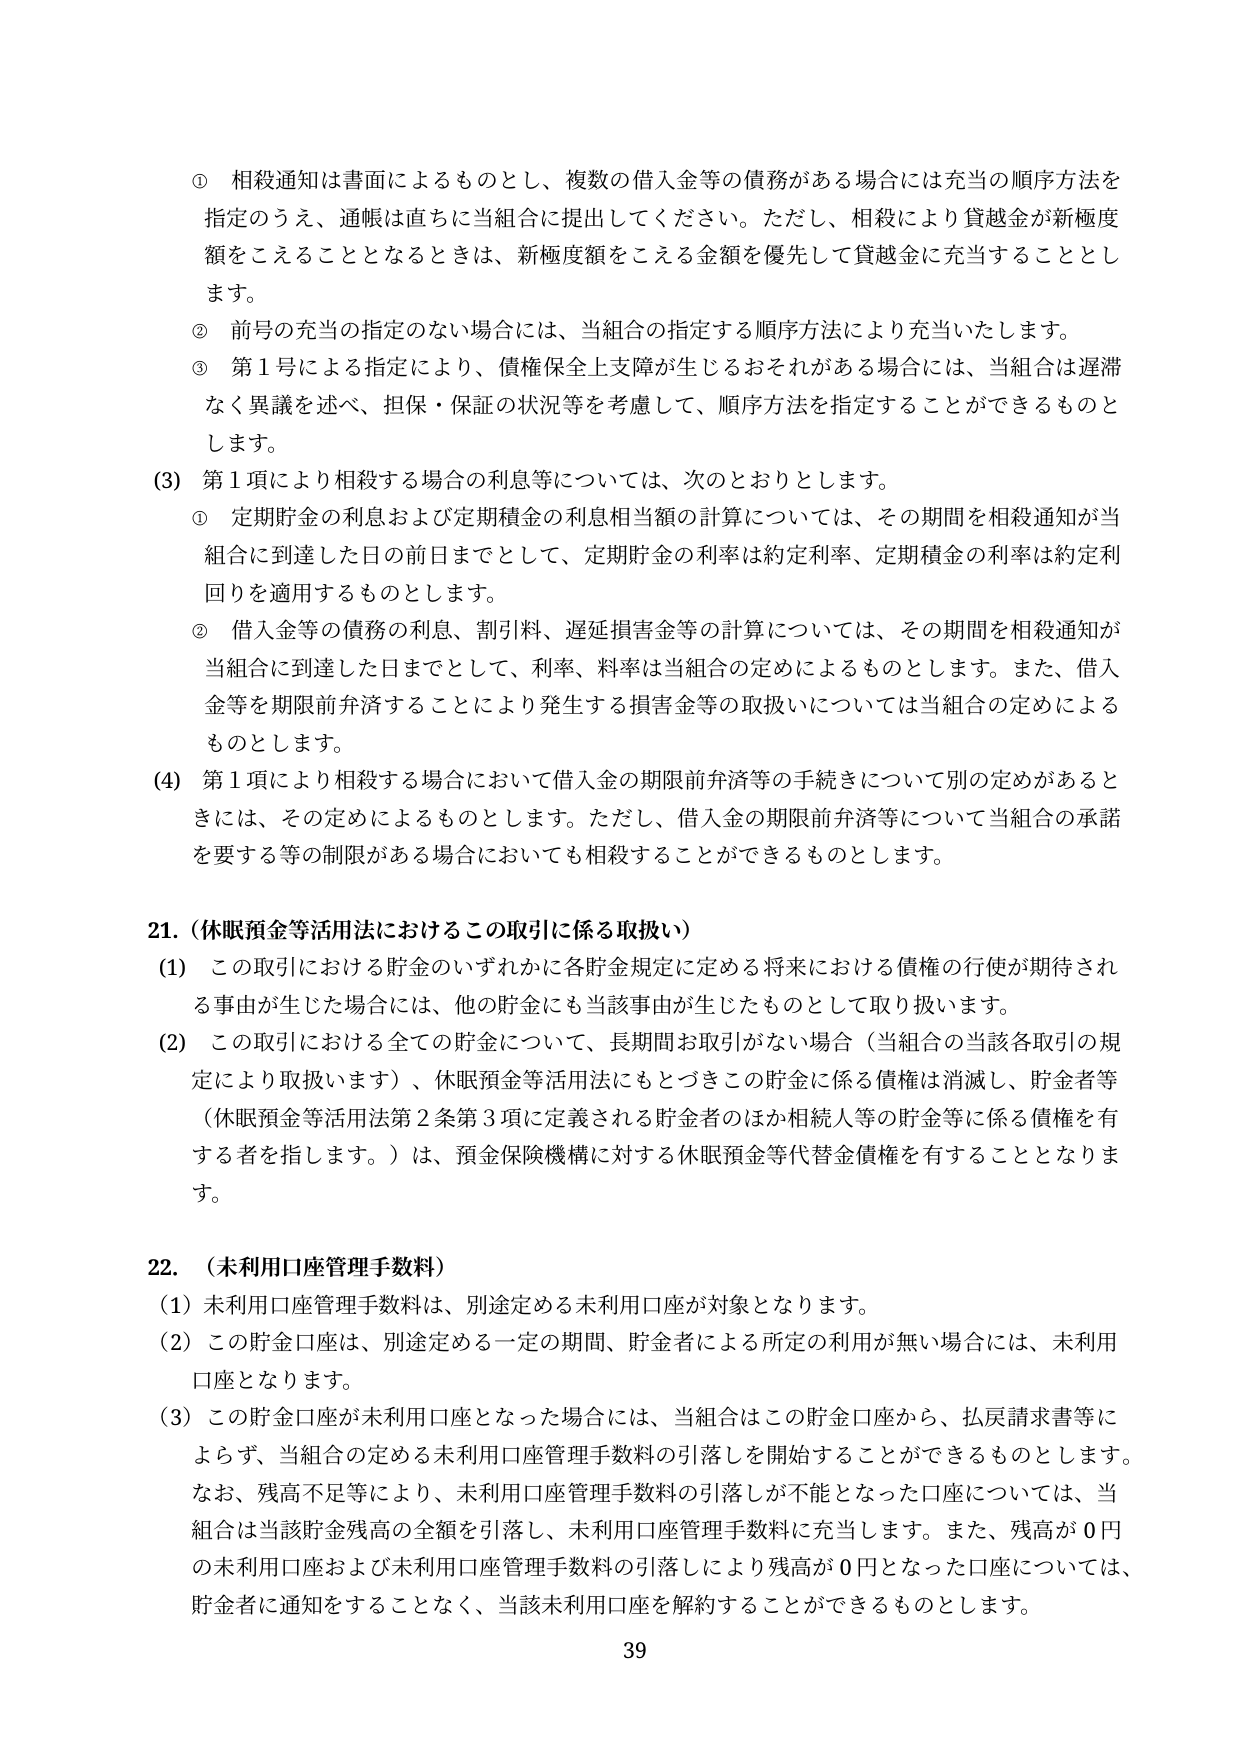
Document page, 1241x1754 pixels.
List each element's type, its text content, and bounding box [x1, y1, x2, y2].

text ③ 第１号による指定により、債権保全上支障が生じるおそれがある場合には、当組合は遅滞なく異議を述べ、担保・保証の状況等を考慮して、順序方法を指定することができるものとします。 [191, 348, 1122, 460]
text (4) 第１項により相殺する場合において借入金の期限前弁済等の手続きについて別の定めがあるときには、その定めによるものとします。ただし、借入金の期限前弁済等について当組合の承諾を要する等の制限がある場合においても相殺することができるものとします。 [148, 760, 1122, 873]
text ② 前号の充当の指定のない場合には、当組合の指定する順序方法により充当いたします。 [191, 310, 1122, 348]
text ① 相殺通知は書面によるものとし、複数の借入金等の債務がある場合には充当の順序方法を指定のうえ、通帳は直ちに当組合に提出してください。ただし、相殺により貸越金が新極度額をこえることとなるときは、新極度額をこえる金額を優先して貸越金に充当することとします。 [191, 160, 1122, 310]
text （1）未利用口座管理手数料は、別途定める未利用口座が対象となります。 [148, 1285, 1122, 1323]
text （2）この貯金口座は、別途定める一定の期間、貯金者による所定の利用が無い場合には、未利用口座となります。 [148, 1323, 1122, 1398]
text 21.（休眠預金等活用法におけるこの取引に係る取扱い） [148, 910, 1122, 948]
text 22．（未利用口座管理手数料） [148, 1248, 1122, 1285]
text （3）この貯金口座が未利用口座となった場合には、当組合はこの貯金口座から、払戻請求書等によらず、当組合の定める未利用口座管理手数料の引落しを開始することができるものとします。なお、残高不足等により、未利用口座管理手数料の引落しが不能となった口座については、当組合は当該貯金残高の全額を引落し、未利用口座管理手数料に充当します。また、残高が0円の未利用口座および未利用口座管理手数料の引落しにより残高が0円となった口座については、貯金者に通知をすることなく、当該未利用口座を解約することができるものとします。 [148, 1398, 1122, 1623]
text (1) この取引における貯金のいずれかに各貯金規定に定める将来における債権の行使が期待される事由が生じた場合には、他の貯金にも当該事由が生じたものとして取り扱います。 [159, 948, 1122, 1023]
text ② 借入金等の債務の利息、割引料、遅延損害金等の計算については、その期間を相殺通知が当組合に到達した日までとして、利率、料率は当組合の定めによるものとします。また、借入金等を期限前弁済することにより発生する損害金等の取扱いについては当組合の定めによるものとします。 [191, 610, 1122, 760]
text (3) 第１項により相殺する場合の利息等については、次のとおりとします。 [148, 460, 1122, 498]
text (2) この取引における全ての貯金について、長期間お取引がない場合（当組合の当該各取引の規定により取扱います）、休眠預金等活用法にもとづきこの貯金に係る債権は消滅し、貯金者等（休眠預金等活用法第２条第３項に定義される貯金者のほか相続人等の貯金等に係る債権を有する者を指します。）は、預金保険機構に対する休眠預金等代替金債権を有することとなります。 [159, 1023, 1122, 1210]
text ① 定期貯金の利息および定期積金の利息相当額の計算については、その期間を相殺通知が当組合に到達した日の前日までとして、定期貯金の利率は約定利率、定期積金の利率は約定利回りを適用するものとします。 [191, 498, 1122, 610]
